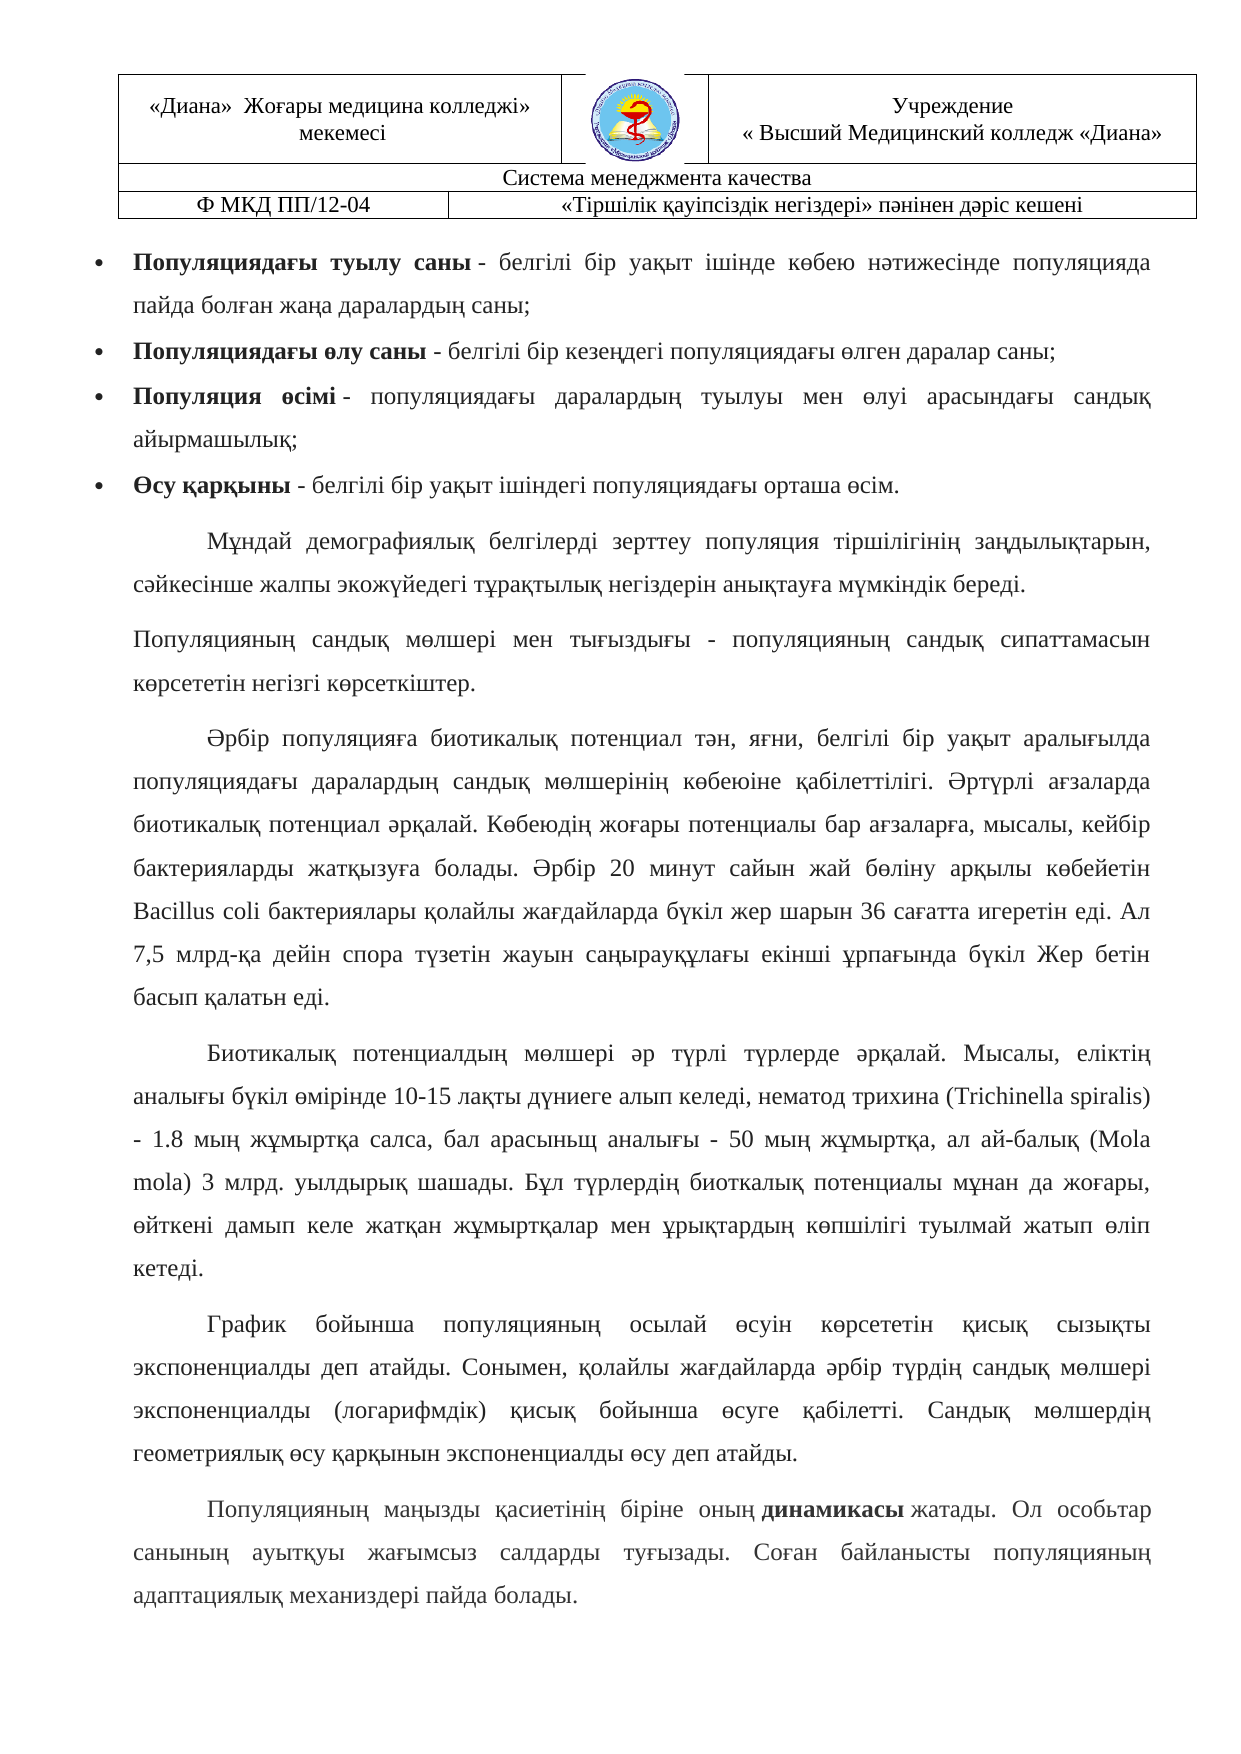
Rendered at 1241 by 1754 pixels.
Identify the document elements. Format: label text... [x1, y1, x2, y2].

text Популяцияның маңызды қасиетінің біріне оның динамикасы жатады. Ол особьтар санының ауытқуы жағымсыз салдарды туғызады. Соған байланысты популяцияның адаптациялық механиздері пайда болады. [133, 1494, 1152, 1609]
text График бойынша популяцияның осылай өсуін көрсететін қисық сызықты экспоненциалды деп атайды. Сонымен, қолайлы жағдайларда әрбір түрдің сандық мөлшері экспоненциалды (логарифмдік) қисық бойынша өсуге қабілетті. Сандық мөлшердің геометриялық өсу қарқынын экспоненциалды өсу деп атайды. [133, 1309, 1152, 1467]
list Өсу қарқыны - белгілі бір уақыт ішіндегі популяциядағы орташа өсім. [95, 470, 1152, 499]
list Популяциядағы туылу саны - белгілі бір уақыт ішінде көбею нәтижесінде популяцияда пайда болған жаңа даралардың саны; [95, 247, 1152, 319]
text Әрбір популяцияға биотикалық потенциал тән, яғни, белгілі бір уақыт аралығылда популяциядағы даралардың сандық мөлшерінің көбеюіне қабілеттілігі. Әртүрлі ағзаларда биотикалық потенциал әрқалай. Көбеюдің жоғары потенциалы бар ағзаларға, мысалы, кейбір бактерияларды жатқызуға болады. Әрбір 20 минут сайын жай бөліну арқылы көбейетін Bacillus coli бактериялары қолайлы жағдайларда бүкіл жер шарын 36 сағатта игеретін еді. Ал 7,5 млрд-қа дейін спора түзетін жауын саңырауқұлағы екінші ұрпағында бүкіл Жер бетін басып қалатьн еді. [133, 723, 1152, 1011]
list Популяция өсімі - популяциядағы даралардың туылуы мен өлуі арасындағы сандық айырмашылық; [95, 381, 1152, 453]
text Мұндай демографиялық белгілерді зерттеу популяция тіршілігінің заңдылықтарын, сәйкесінше жалпы экожүйедегі тұрақтылық негіздерін анықтауға мүмкіндік береді. [133, 526, 1152, 598]
list Популяциядағы өлу саны - белгілі бір кезеңдегі популяциядағы өлген даралар саны; [95, 336, 1152, 364]
text Популяцияның сандық мөлшері мен тығыздығы - популяцияның сандық сипаттамасын көрсететін негізгі көрсеткіштер. [133, 624, 1152, 696]
picture [585, 74, 685, 164]
text Биотикалық потенциалдың мөлшері әр түрлі түрлерде әрқалай. Мысалы, еліктің аналығы бүкіл өмірінде 10-15 лақты дүниеге алып келеді, нематод трихина (Trichinella spiralis) - 1.8 мың жұмыртқа салса, бал арасыньщ аналығы - 50 мың жұмыртқа, ал ай-балық (Mola mola) 3 млрд. уылдырық шашады. Бұл түрлердің биоткалық потенциалы мұнан да жоғары, өйткені дамып келе жатқан жұмыртқалар мен ұрықтардың көпшілігі туылмай жатып өліп кетеді. [133, 1038, 1152, 1282]
